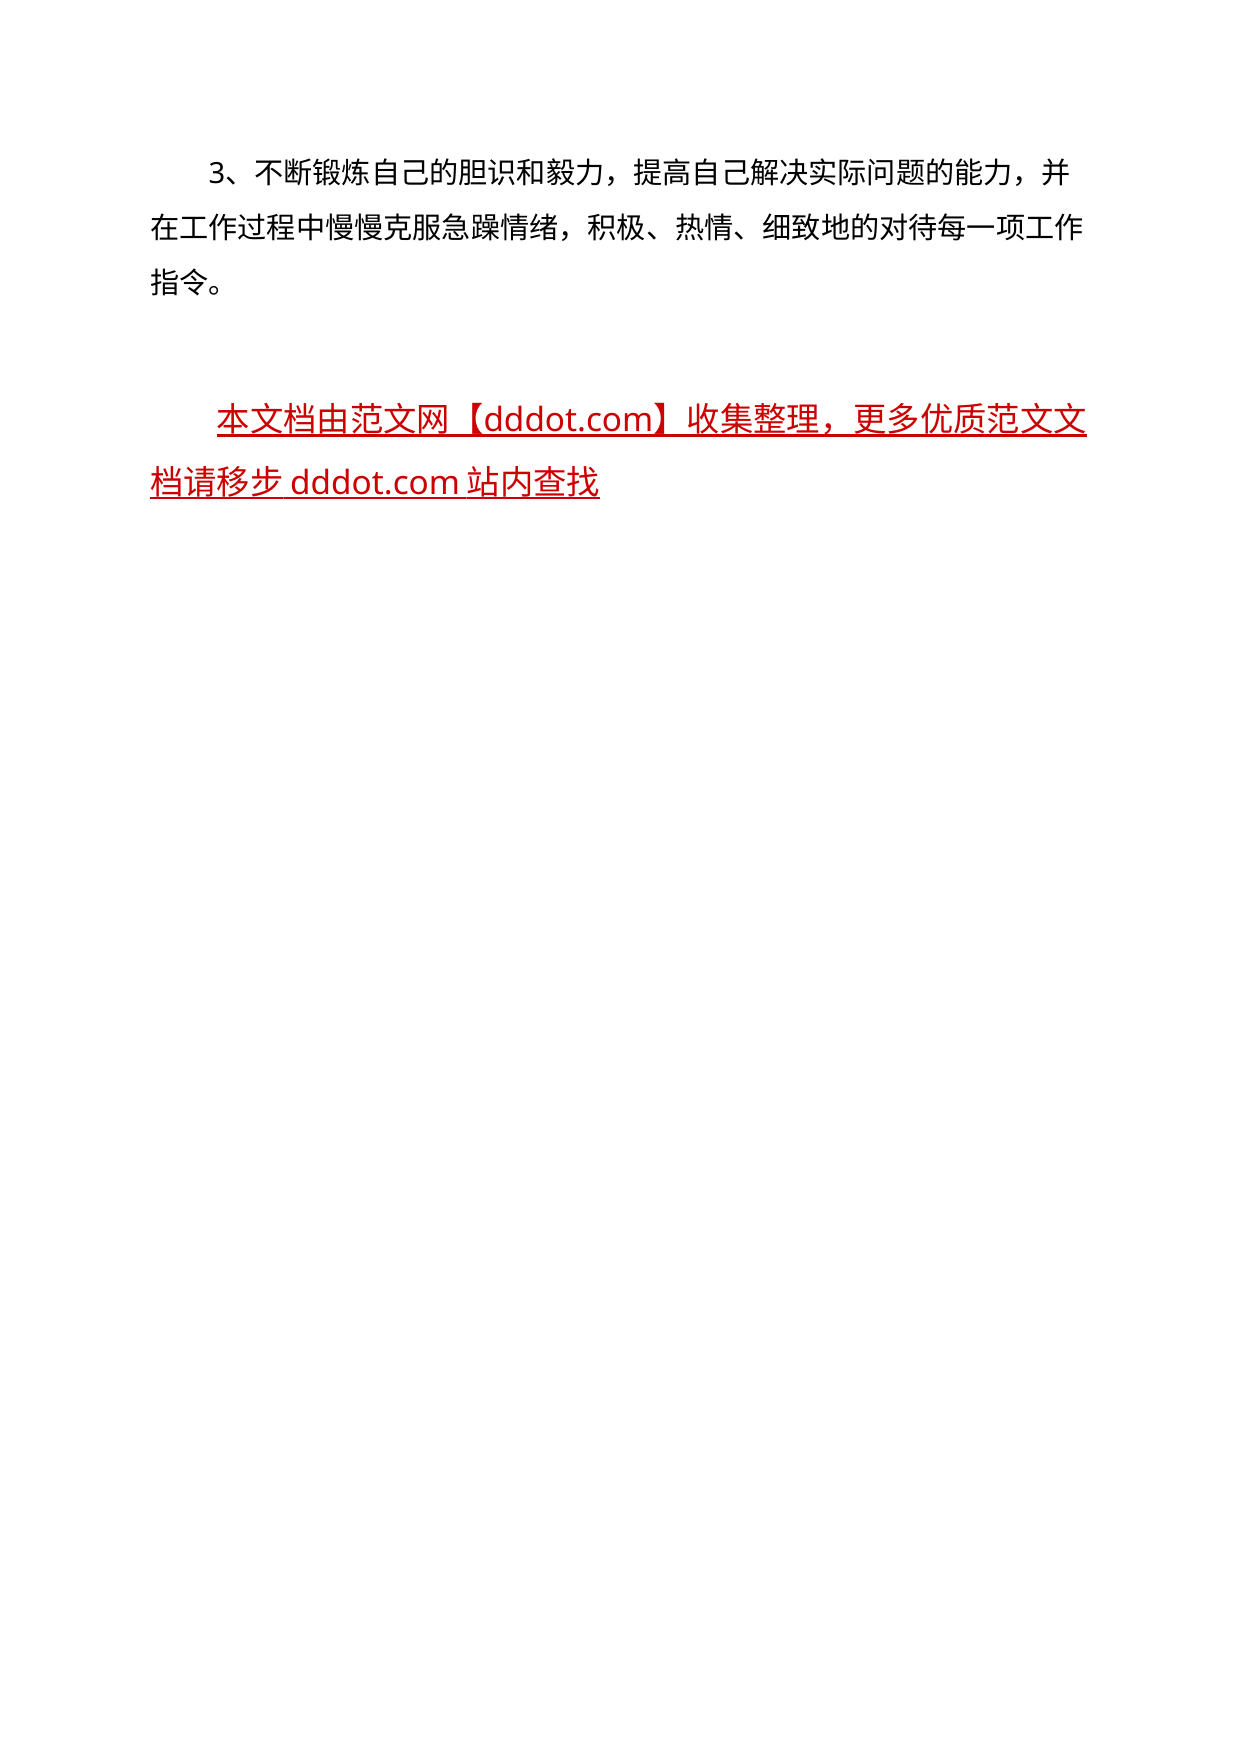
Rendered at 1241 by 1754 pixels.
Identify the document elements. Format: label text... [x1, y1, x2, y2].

text 本文档由范文网【dddot.com】收集整理，更多优质范文文档请移步dddot.com站内查找 [150, 393, 1090, 504]
text 3、不断锻炼自己的胆识和毅力，提高自己解决实际问题的能力，并在工作过程中慢慢克服急躁情绪，积极、热情、细致地的对待每一项工作指令。 [150, 150, 1090, 302]
